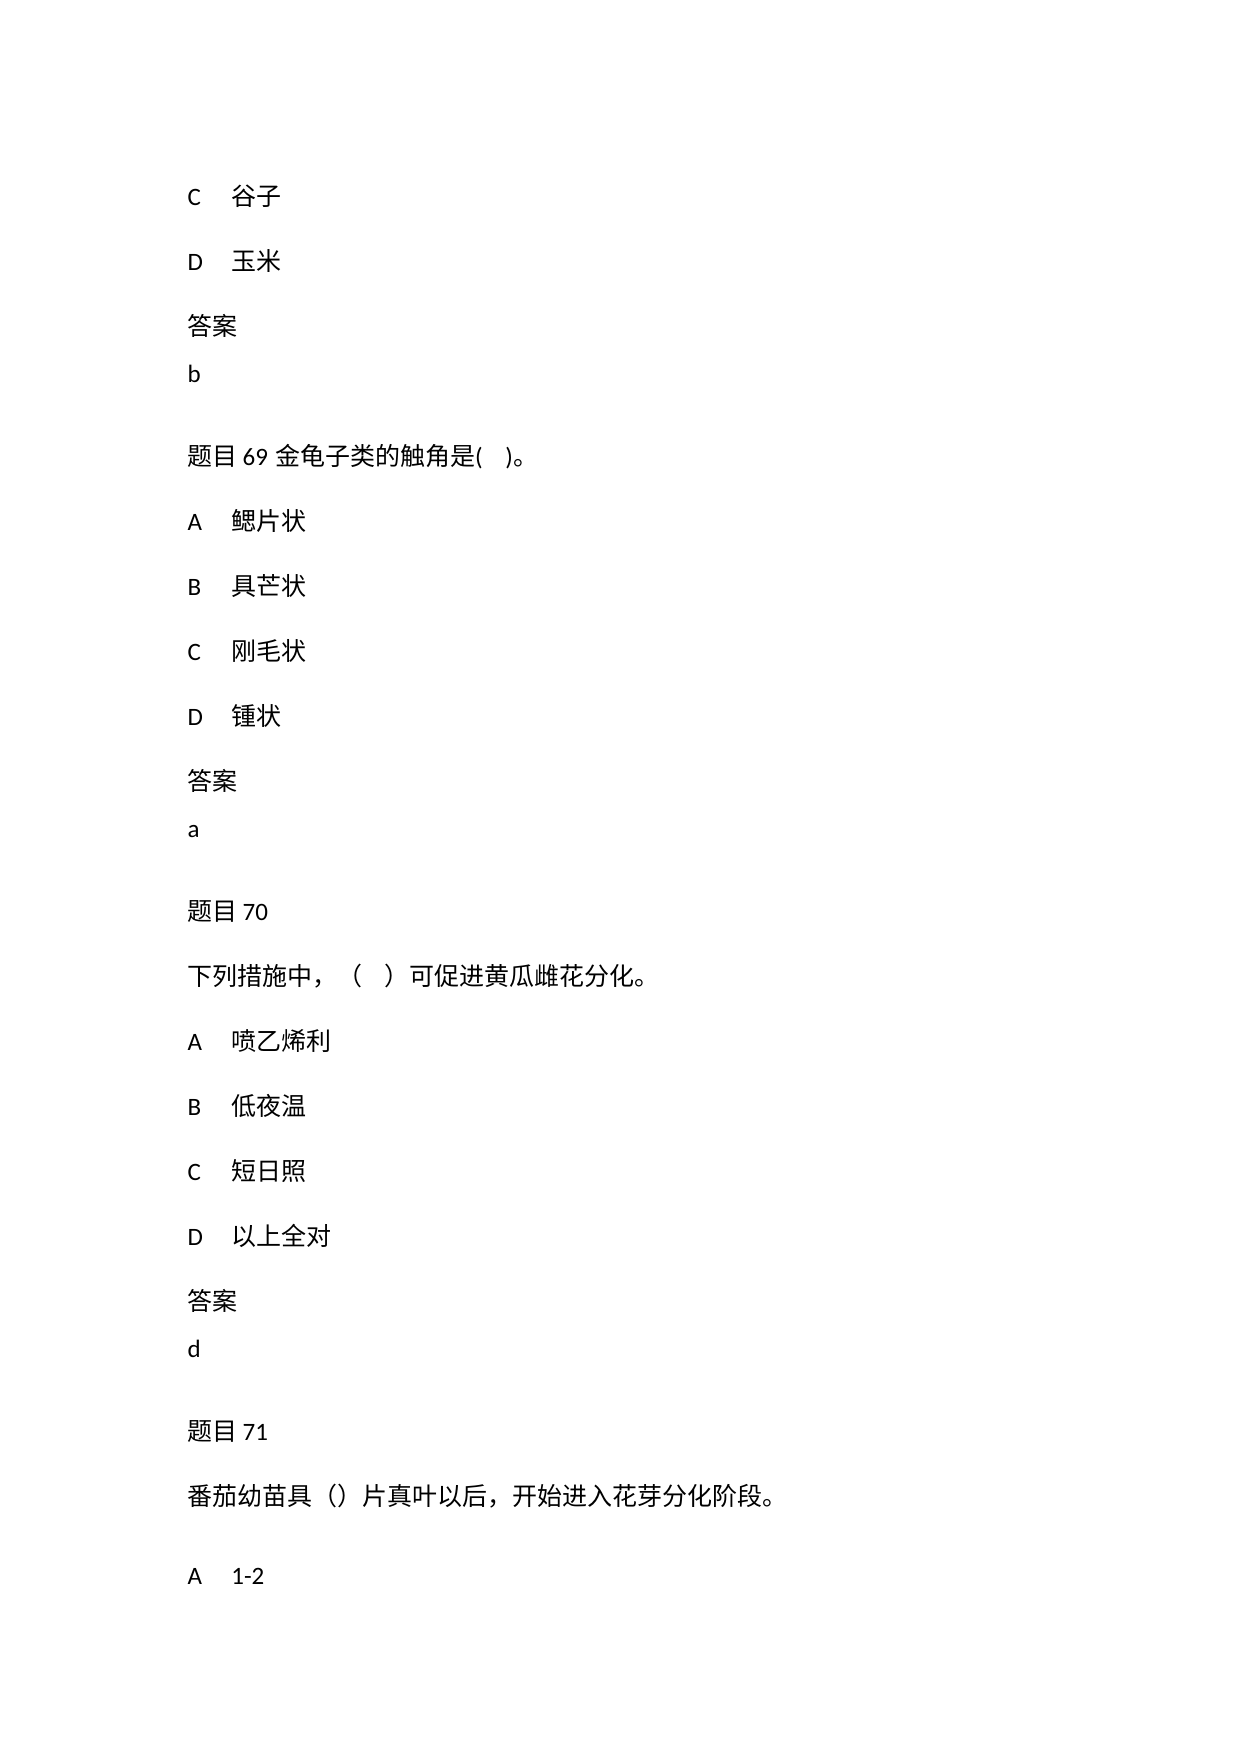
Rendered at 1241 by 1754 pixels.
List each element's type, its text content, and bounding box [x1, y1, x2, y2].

text 番茄幼苗具（）片真叶以后，开始进入花芽分化阶段。 [187, 1462, 1053, 1527]
text C 短日照 [187, 1137, 1053, 1202]
text b [187, 357, 1053, 389]
text 题目71 [187, 1397, 1053, 1462]
text a [187, 812, 1053, 844]
text D 以上全对 [187, 1202, 1053, 1267]
text A 1-2 [187, 1559, 1053, 1592]
text B 具芒状 [187, 552, 1053, 617]
text 题目69 金龟子类的触角是( )。 [187, 422, 1053, 487]
text 题目70 [187, 877, 1053, 942]
text D 锺状 [187, 682, 1053, 747]
text B 低夜温 [187, 1072, 1053, 1137]
text C 刚毛状 [187, 617, 1053, 682]
text A 喷乙烯利 [187, 1007, 1053, 1072]
text A 鳃片状 [187, 487, 1053, 552]
text 答案 [187, 747, 1053, 812]
text 下列措施中，（ ）可促进黄瓜雌花分化。 [187, 942, 1053, 1007]
text d [187, 1332, 1053, 1364]
text C 谷子 [187, 162, 1053, 227]
text D 玉米 [187, 227, 1053, 292]
text 答案 [187, 1267, 1053, 1332]
text 答案 [187, 292, 1053, 357]
